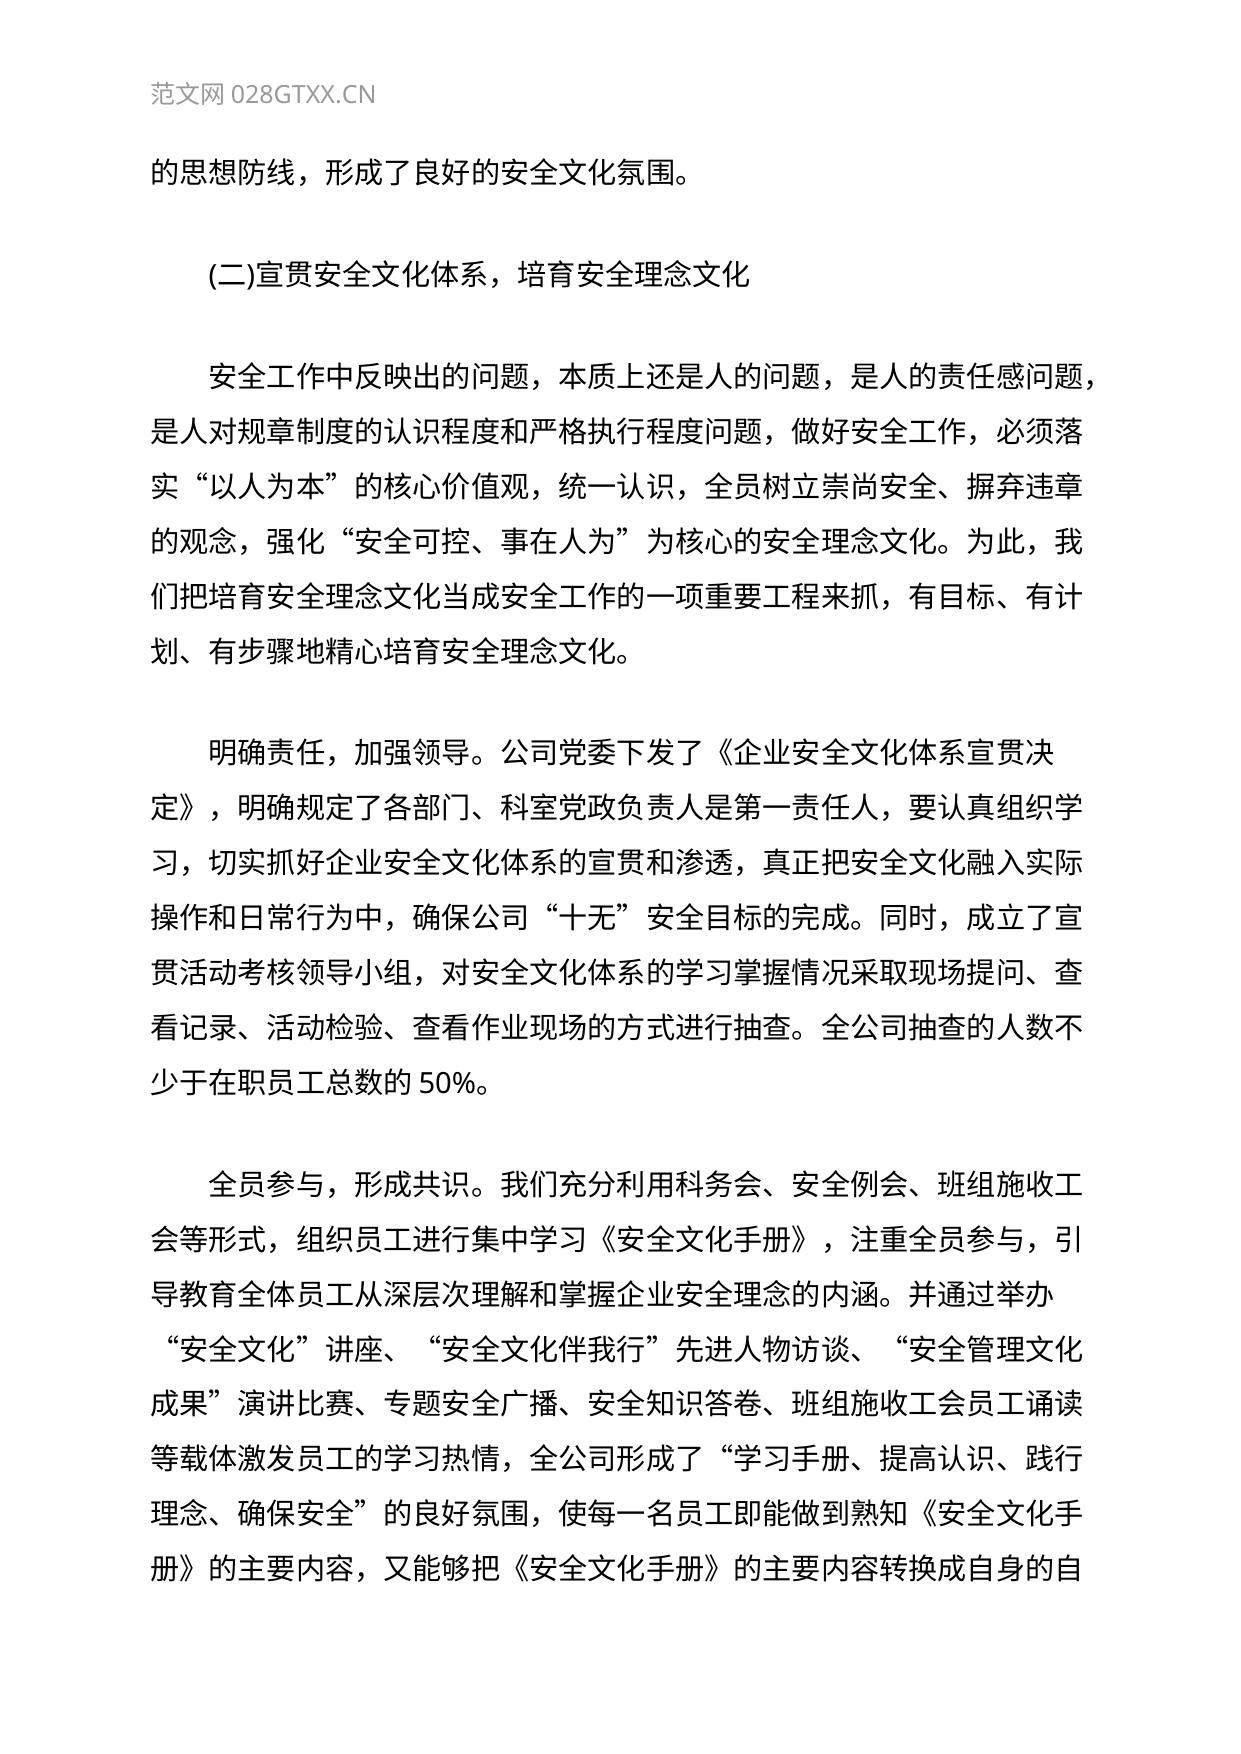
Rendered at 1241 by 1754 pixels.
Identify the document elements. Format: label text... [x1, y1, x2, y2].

text (二)宣贯安全文化体系，培育安全理念文化 [150, 252, 1090, 294]
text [150, 1161, 1090, 1588]
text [150, 150, 1090, 192]
text 安全工作中反映出的问题，本质上还是人的问题，是人的责任感问题，是人对规章制度的认识程度和严格执行程度问题，做好安全工作，必须落实“以人为本”的核心价值观，统一认识，全员树立崇尚安全、摒弃违章的观念，强化“安全可控、事在人为”为核心的安全理念文化。为此，我们把培育安全理念文化当成安全工作的一项重要工程来抓，有目标、有计划、有步骤地精心培育安全理念文化。 [150, 354, 1090, 671]
text 明确责任，加强领导。公司党委下发了《企业安全文化体系宣贯决定》，明确规定了各部门、科室党政负责人是第一责任人，要认真组织学习，切实抓好企业安全文化体系的宣贯和渗透，真正把安全文化融入实际操作和日常行为中，确保公司“十无”安全目标的完成。同时，成立了宣贯活动考核领导小组，对安全文化体系的学习掌握情况采取现场提问、查看记录、活动检验、查看作业现场的方式进行抽查。全公司抽查的人数不少于在职员工总数的50%。 [150, 730, 1090, 1102]
